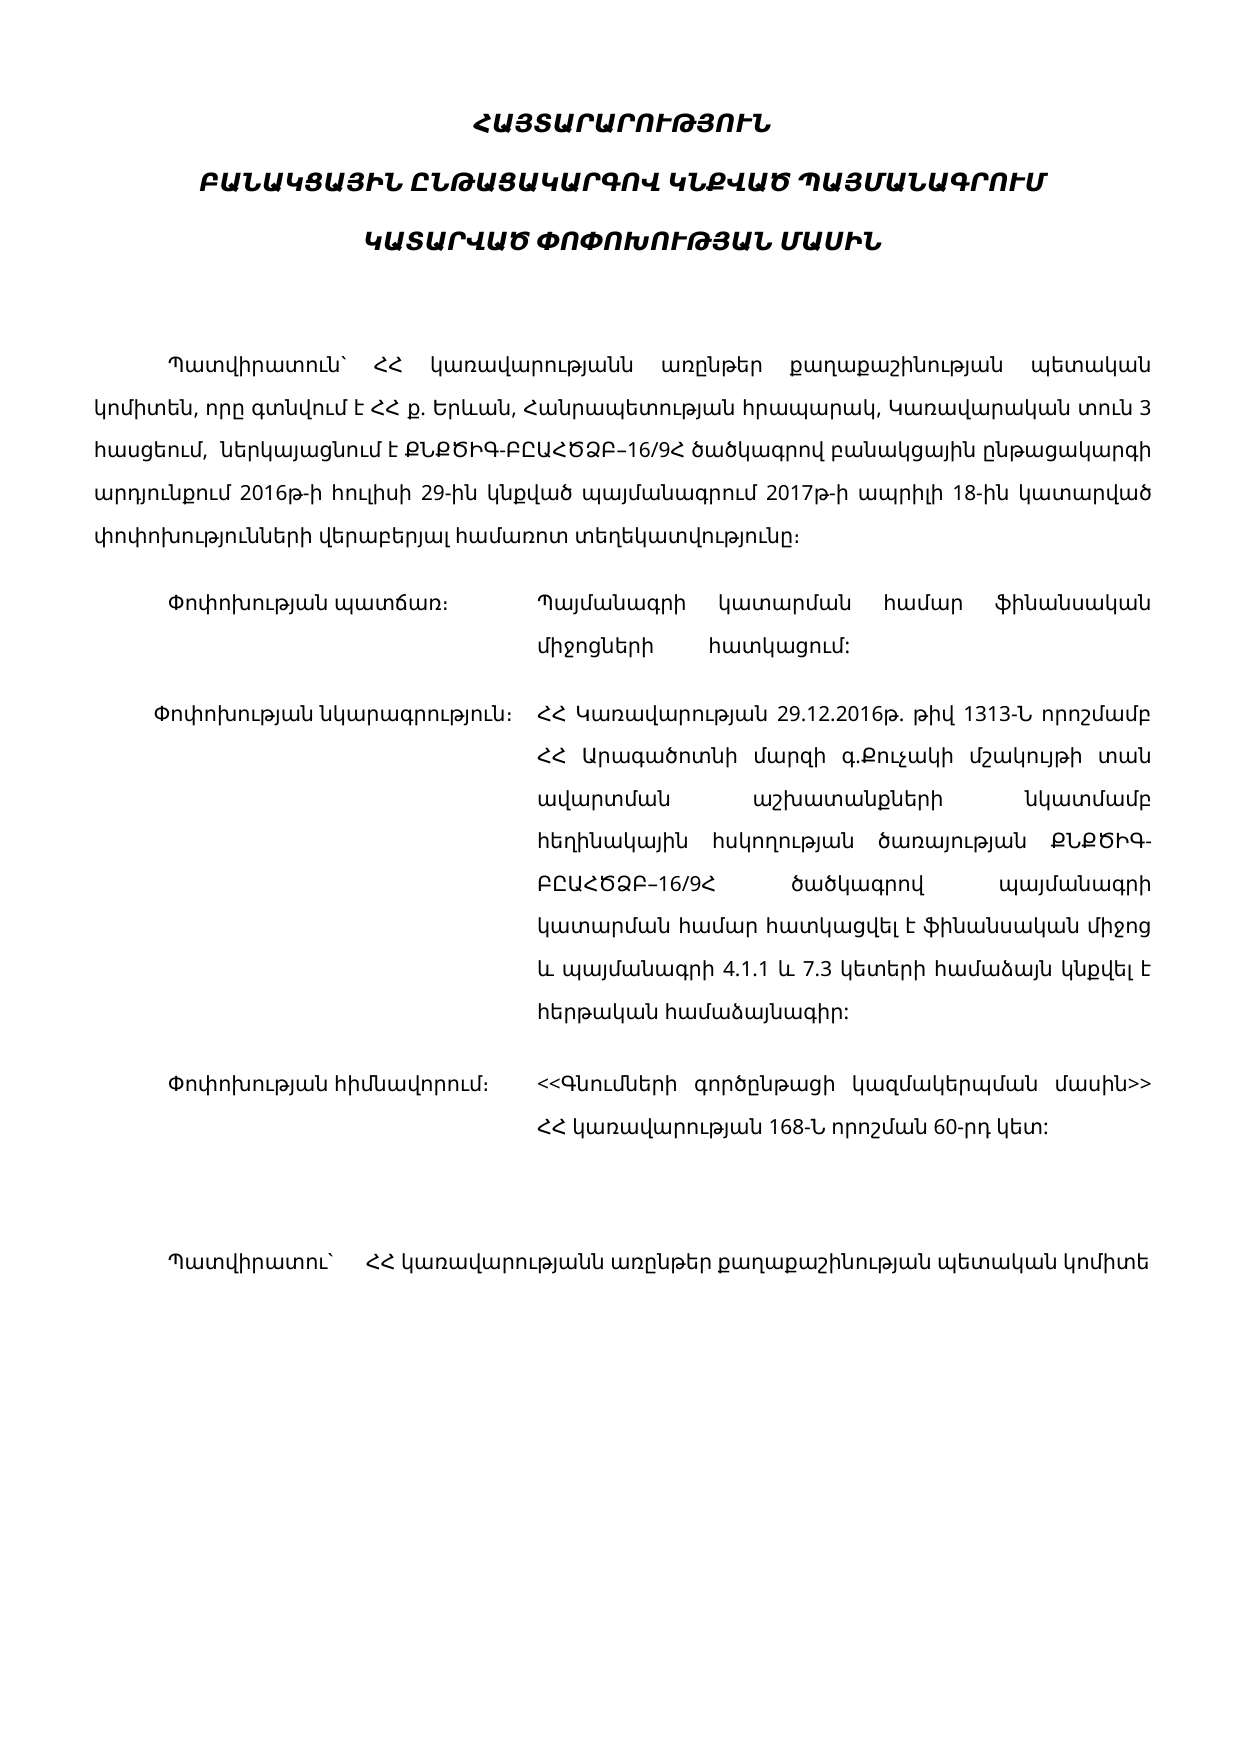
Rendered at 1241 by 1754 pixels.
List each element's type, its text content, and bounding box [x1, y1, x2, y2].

text ԿԱՏԱՐՎԱԾ ՓՈՓՈԽՈՒԹՅԱՆ ՄԱՍԻՆ [94, 224, 1152, 258]
text Փոփոխության պատճառ։ Պայմանագրի կատարման համար ֆինանսական միջոցների հատկացում: [168, 588, 1152, 659]
text Փոփոխության հիմնավորում։ <<Գնումների գործընթացի կազմակերպման մասին>> ՀՀ կառավարության 168-Ն որոշման 60-րդ կետ: [168, 1069, 1152, 1140]
text Փոփոխության նկարագրություն։ ՀՀ Կառավարության 29.12.2016թ. թիվ 1313-Ն որոշմամբ ՀՀ Արագածոտնի մարզի գ.Քուչակի մշակույթի տան ավարտման աշխատանքների նկատմամբ հեղինակային հսկողության ծառայության ՔՆՔԾԻԳ-ԲԸԱՀԾՁԲ–16/9Հ ծածկագրով պայմանագրի կատարման համար հատկացվել է ֆինանսական միջոց և պայմանագրի 4.1.1 և 7.3 կետերի համաձայն կնքվել է հերթական համաձայնագիր: [94, 699, 1152, 1025]
text ՀԱՅՏԱՐԱՐՈՒԹՅՈՒՆ [94, 106, 1152, 140]
text Պատվիրատուն` ՀՀ կառավարությանն առընթեր քաղաքաշինության պետական կոմիտեն, որը գտնվում է ՀՀ ք. Երևան, Հանրապետության հրապարակ, Կառավարական տուն 3 հասցեում, ներկայացնում է ՔՆՔԾԻԳ-ԲԸԱՀԾՁԲ–16/9Հ ծածկագրով բանակցային ընթացակարգի արդյունքում 2016թ-ի հուլիսի 29-ին կնքված պայմանագրում 2017թ-ի ապրիլի 18-ին կատարված փոփոխությունների վերաբերյալ համառոտ տեղեկատվությունը։ [94, 350, 1152, 549]
text Պատվիրատու` ՀՀ կառավարությանն առընթեր քաղաքաշինության պետական կոմիտե [168, 1247, 1152, 1276]
text ԲԱՆԱԿՑԱՅԻՆ ԸՆԹԱՑԱԿԱՐԳՈՎ ԿՆՔՎԱԾ ՊԱՅՄԱՆԱԳՐՈՒՄ [94, 165, 1152, 199]
